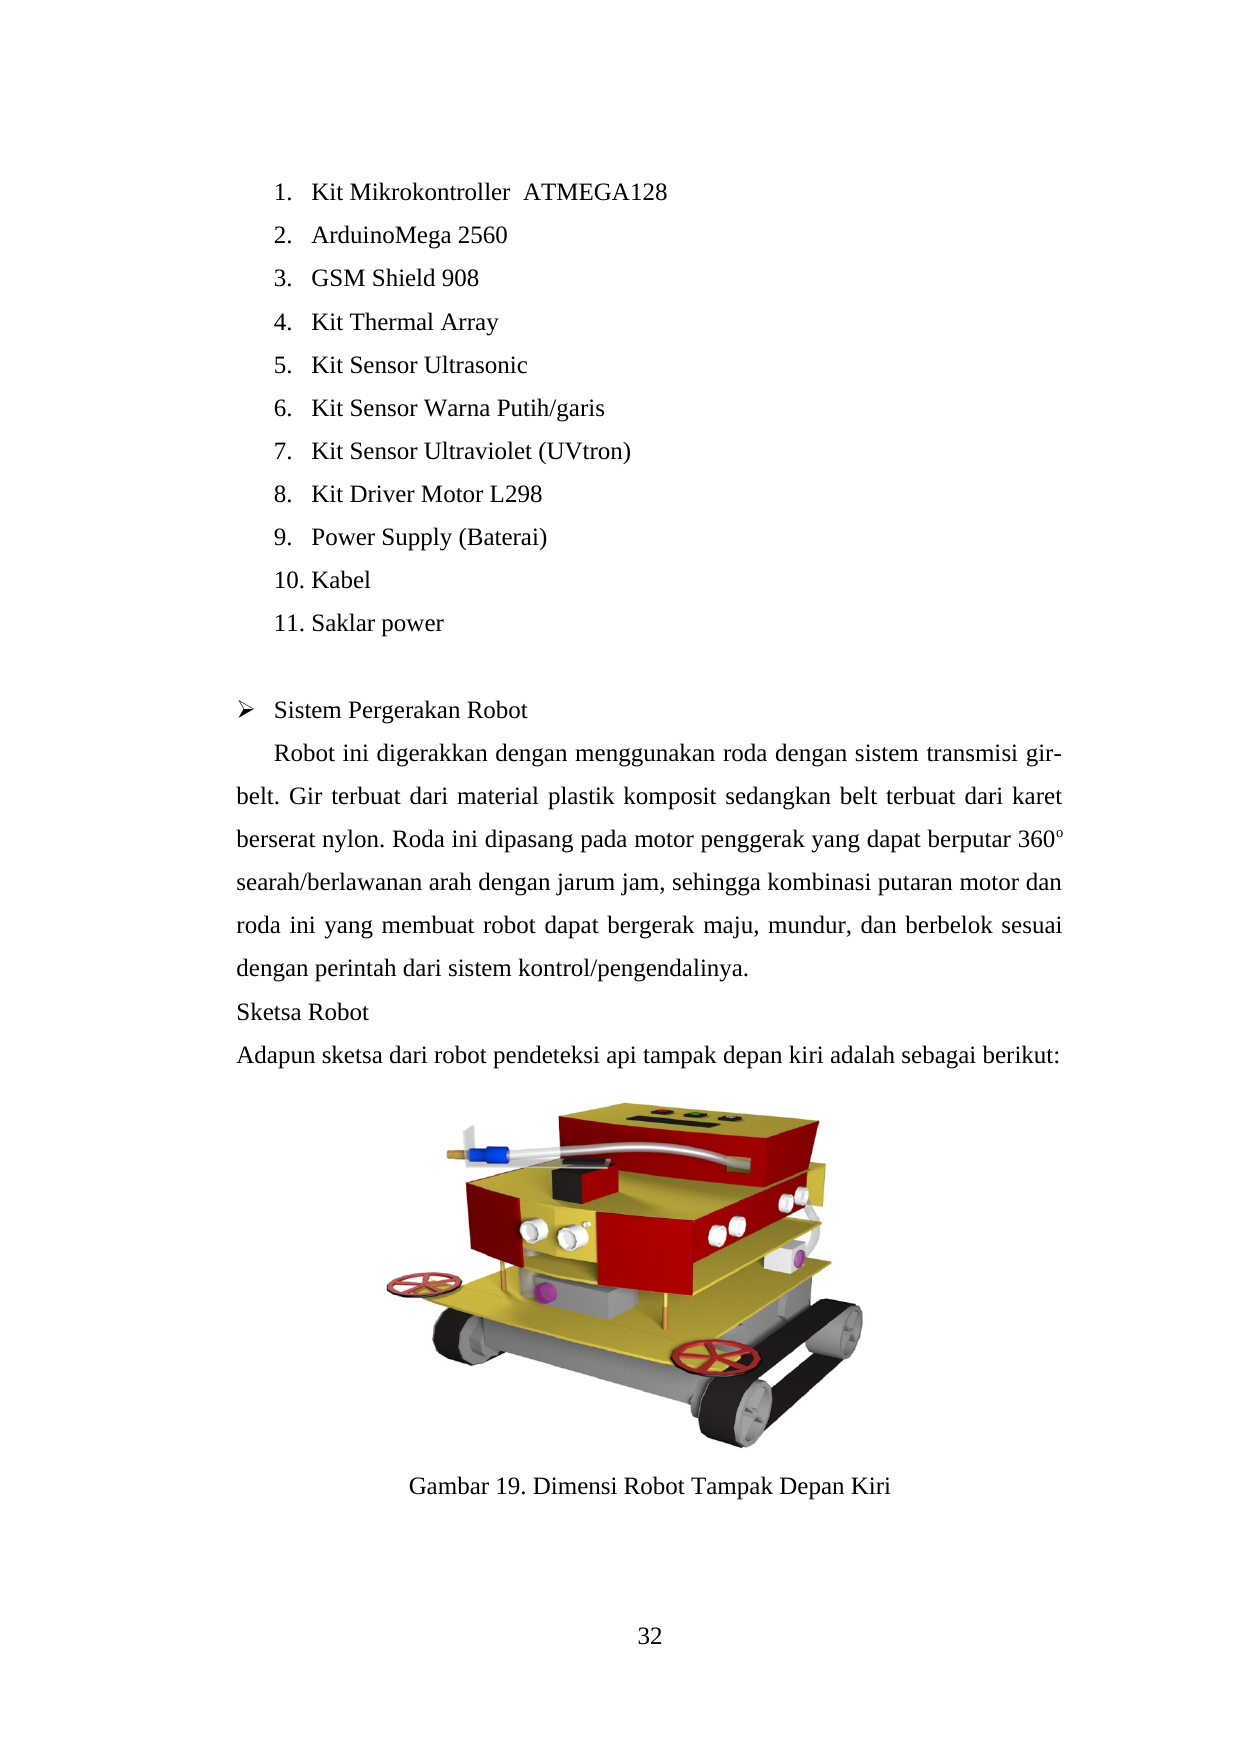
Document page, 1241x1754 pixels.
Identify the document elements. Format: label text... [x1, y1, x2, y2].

list Kit Sensor Ultraviolet (UVtron) [274, 436, 1063, 465]
list GSM Shield 908 [274, 263, 1063, 292]
list Saklar power [274, 608, 1063, 637]
text Sketsa Robot [236, 997, 1063, 1025]
list Kit Sensor Warna Putih/garis [274, 393, 1063, 422]
list Kit Mikrokontroller ATMEGA128 [274, 177, 1063, 206]
picture [283, 1079, 1028, 1459]
list Sistem Pergerakan Robot [236, 695, 1063, 723]
text Robot ini digerakkan dengan menggunakan roda dengan sistem transmisi gir-belt. Gir terbuat dari material plastik komposit sedangkan belt terbuat dari karet berserat nylon. Roda ini dipasang pada motor penggerak yang dapat berputar 360o searah/berlawanan arah dengan jarum jam, sehingga kombinasi putaran motor dan roda ini yang membuat robot dapat bergerak maju, mundur, dan berbelok sesuai dengan perintah dari sistem kontrol/pengendalinya. [236, 738, 1063, 982]
list Kit Thermal Array [274, 307, 1063, 335]
text Gambar 19. Dimensi Robot Tampak Depan Kiri [236, 1471, 1063, 1500]
text Adapun sketsa dari robot pendeteksi api tampak depan kiri adalah sebagai berikut: [236, 1040, 1063, 1068]
list Kabel [274, 565, 1063, 594]
list Kit Sensor Ultrasonic [274, 350, 1063, 378]
list ArduinoMega 2560 [274, 220, 1063, 249]
list Kit Driver Motor L298 [274, 479, 1063, 508]
list Power Supply (Baterai) [274, 522, 1063, 551]
